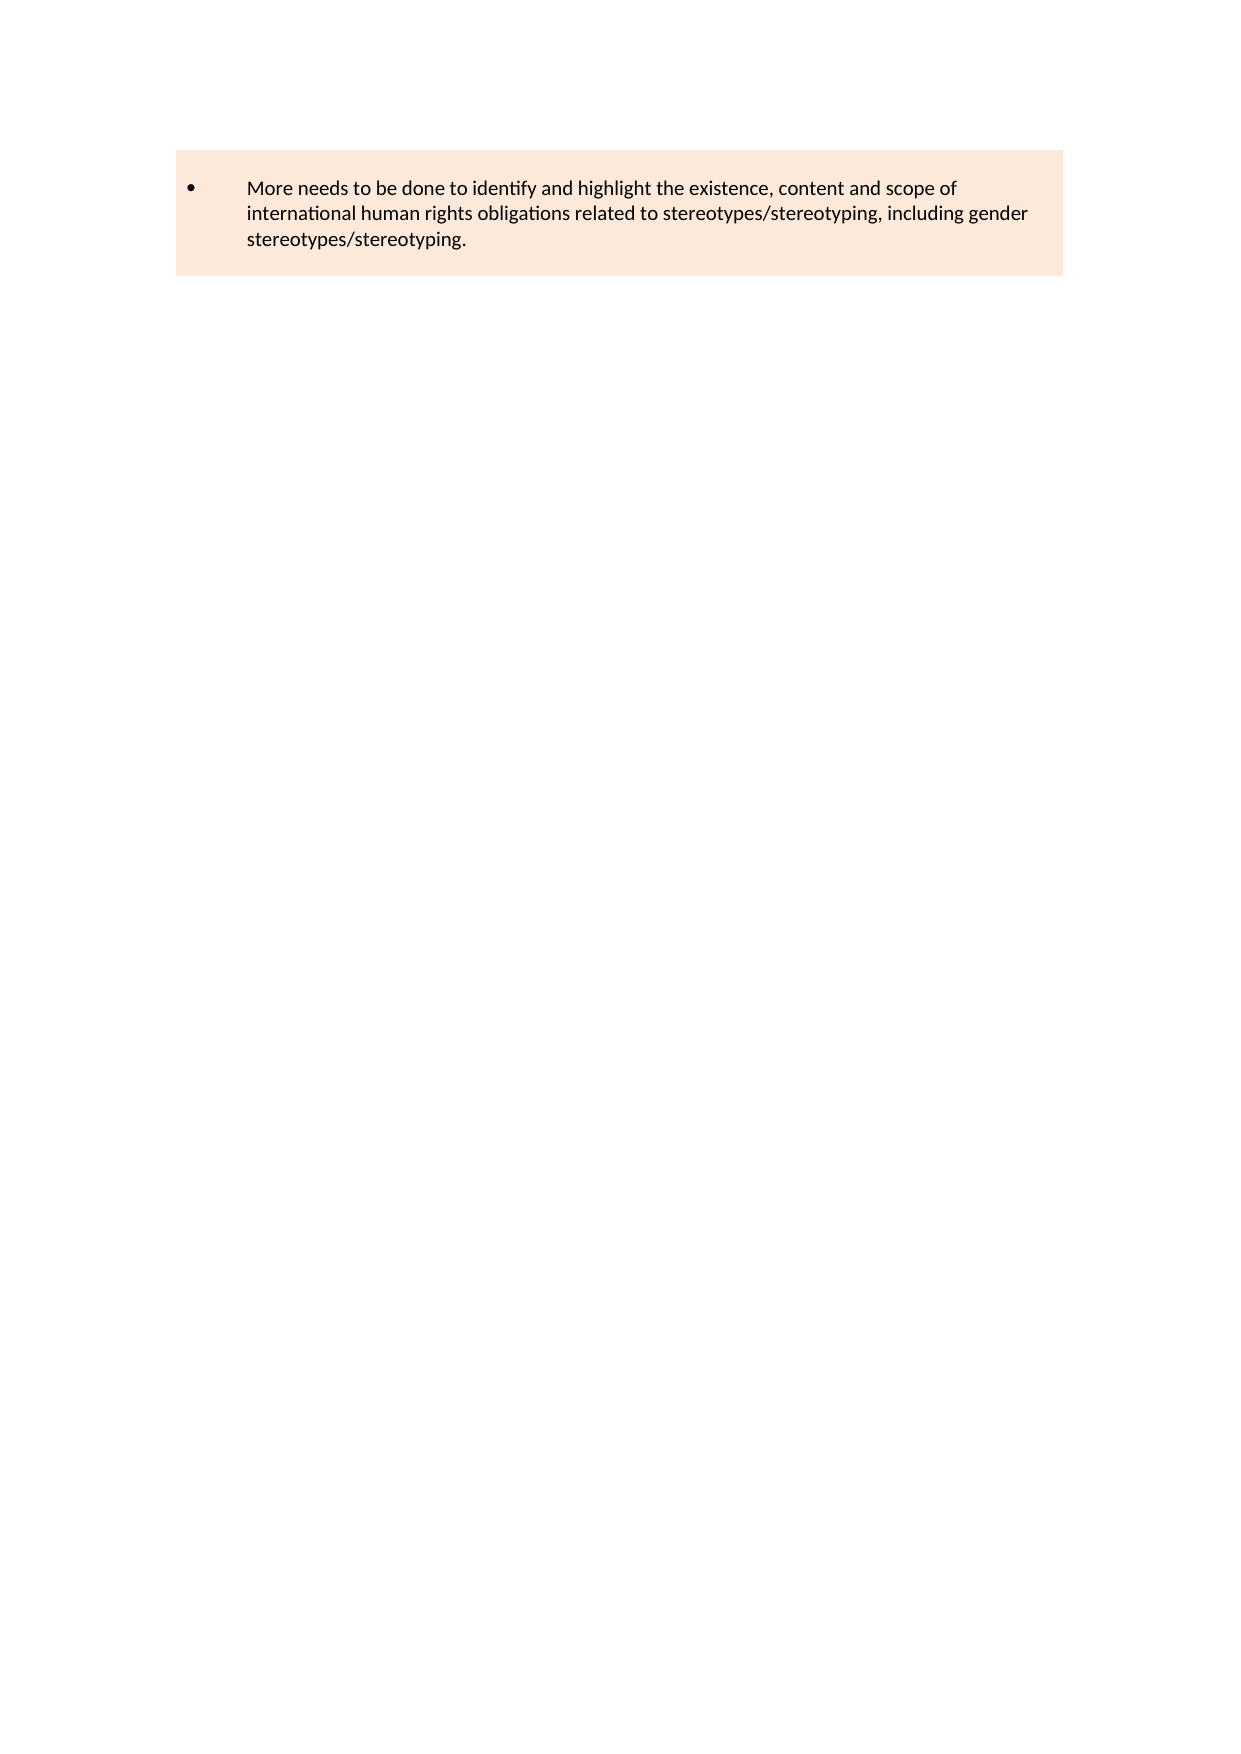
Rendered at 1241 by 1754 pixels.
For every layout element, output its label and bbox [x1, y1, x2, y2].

table_header [176, 150, 1063, 276]
